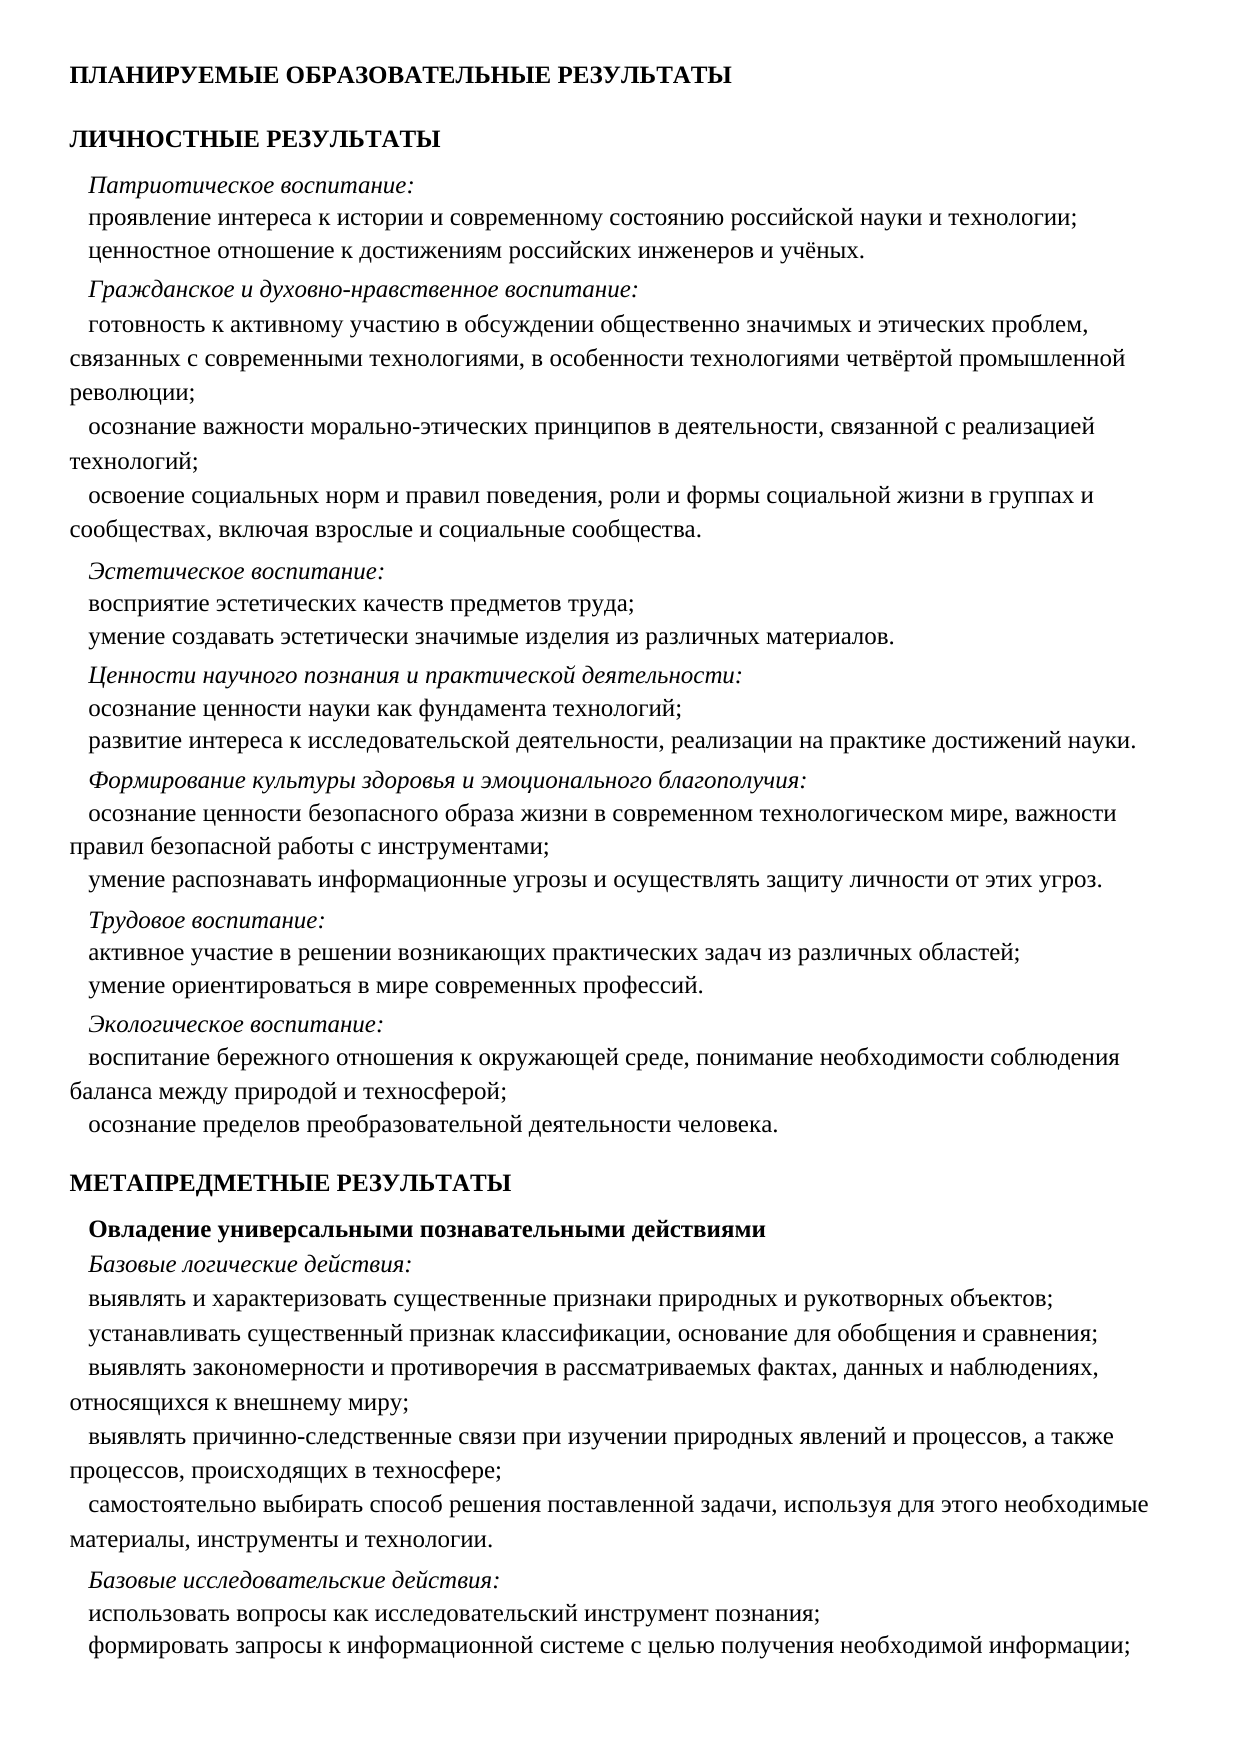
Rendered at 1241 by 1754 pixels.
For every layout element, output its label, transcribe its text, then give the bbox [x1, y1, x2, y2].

text Экологическое воспитание: воспитание бережного отношения к окружающей среде, понимание необходимости соблюдения баланса между природой и техносферой; осознание пределов преобразовательной деятельности человека. [69, 1009, 1127, 1138]
text Эстетическое воспитание: восприятие эстетических качеств предметов труда; умение создавать эстетически значимые изделия из различных материалов. [88, 556, 902, 649]
text Гражданское и духовно-нравственное воспитание: готовность к активному участию в обсуждении общественно значимых и этических проблем, связанных с современными технологиями, в особенности технологиями четвёртой промышленной революции; осознание важности морально-этических принципов в деятельности, связанной с реализацией технологий; освоение социальных норм и правил поведения, роли и формы социальной жизни в группах и сообществах, включая взрослые и социальные сообщества. [69, 274, 1127, 543]
text Овладение универсальными познавательными действиями Базовые логические действия: выявлять и характеризовать существенные признаки природных и рукотворных объектов; устанавливать существенный признак классификации, основание для обобщения и сравнения; выявлять закономерности и противоречия в рассматриваемых фактах, данных и наблюдениях, относящихся к внешнему миру; выявлять причинно-следственные связи при изучении природных явлений и процессов, а также процессов, происходящих в техносфере; самостоятельно выбирать способ решения поставленной задачи, используя для этого необходимые материалы, инструменты и технологии. [69, 1214, 1157, 1553]
text Базовые исследовательские действия: использовать вопросы как исследовательский инструмент познания; формировать запросы к информационной системе с целью получения необходимой информации; [88, 1565, 1142, 1659]
text ЛИЧНОСТНЫЕ РЕЗУЛЬТАТЫ [69, 125, 1172, 153]
text Патриотическое воспитание: проявление интереса к истории и современному состоянию российской науки и технологии; ценностное отношение к достижениям российских инженеров и учёных. [88, 170, 1082, 263]
text Формирование культуры здоровья и эмоционального благополучия: осознание ценности безопасного образа жизни в современном технологическом мире, важности правил безопасной работы с инструментами; умение распознавать информационные угрозы и осуществ​лять защиту личности от этих угроз. [69, 765, 1127, 893]
text Трудовое воспитание: активное участие в решении возникающих практических задач из различных областей; умение ориентироваться в мире современных профессий. [88, 905, 1022, 998]
text МЕТАПРЕДМЕТНЫЕ РЕЗУЛЬТАТЫ [69, 1170, 1172, 1197]
text Ценности научного познания и практической деятельности: осознание ценности науки как фундамента технологий; развитие интереса к исследовательской деятельности, реализации на практике достижений науки. [88, 661, 1142, 754]
text ПЛАНИРУЕМЫЕ ОБРАЗОВАТЕЛЬНЫЕ РЕЗУЛЬТАТЫ [69, 62, 1172, 89]
